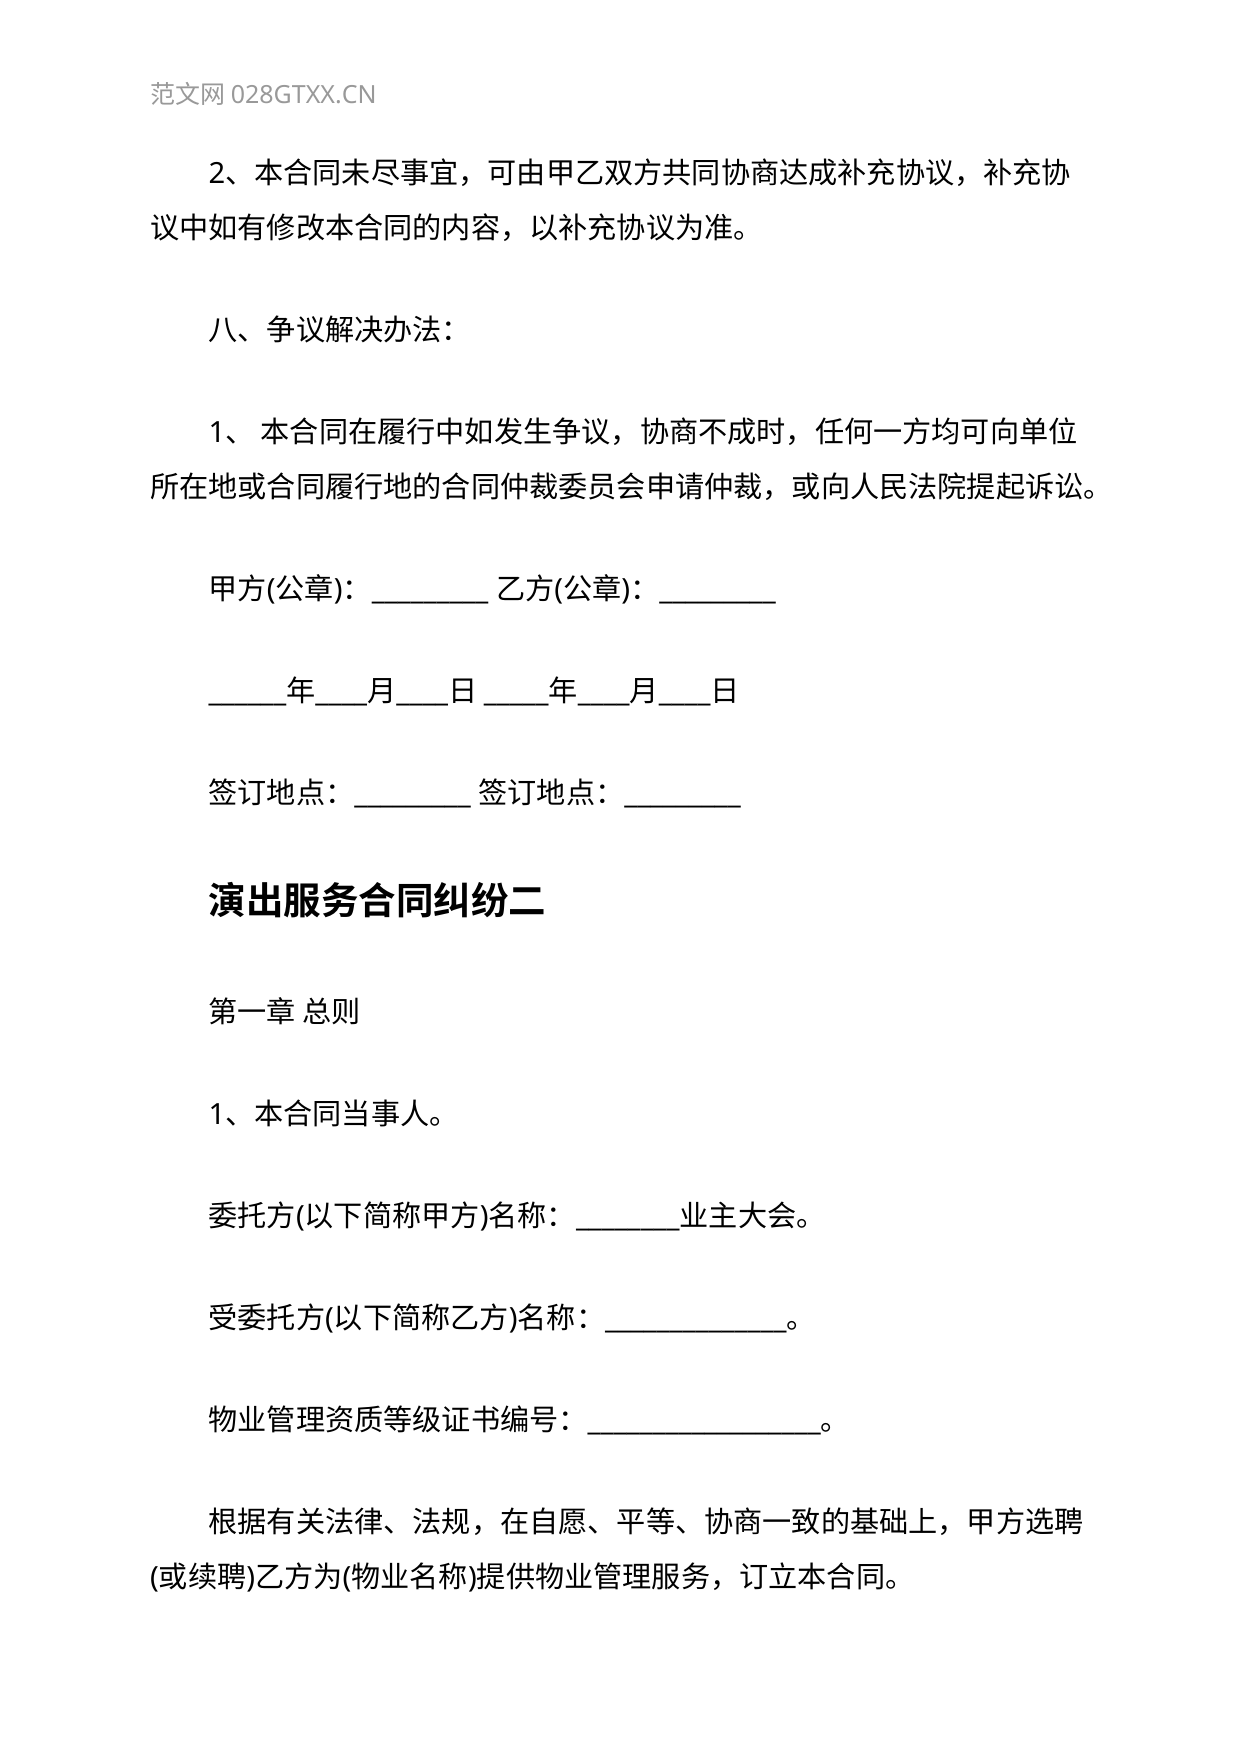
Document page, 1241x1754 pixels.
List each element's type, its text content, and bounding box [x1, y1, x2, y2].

text 演出服务合同纠纷二 [150, 871, 1090, 926]
text 物业管理资质等级证书编号：__________________。 [150, 1396, 1090, 1439]
text 根据有关法律、法规，在自愿、平等、协商一致的基础上，甲方选聘(或续聘)乙方为(物业名称)提供物业管理服务，订立本合同。 [150, 1498, 1090, 1596]
text 第一章 总则 [150, 989, 1090, 1031]
text 1、 本合同在履行中如发生争议，协商不成时，任何一方均可向单位所在地或合同履行地的合同仲裁委员会申请仲裁，或向人民法院提起诉讼。 [150, 408, 1090, 506]
text 签订地点：_________ 签订地点：_________ [150, 769, 1090, 812]
text 受委托方(以下简称乙方)名称：______________。 [150, 1294, 1090, 1337]
text 甲方(公章)：_________ 乙方(公章)：_________ [150, 565, 1090, 608]
text 八、争议解决办法： [150, 307, 1090, 349]
text 2、本合同未尽事宜，可由甲乙双方共同协商达成补充协议，补充协议中如有修改本合同的内容，以补充协议为准。 [150, 150, 1090, 247]
text 委托方(以下简称甲方)名称：________业主大会。 [150, 1192, 1090, 1235]
text 1、本合同当事人。 [150, 1090, 1090, 1133]
text ______年____月____日 _____年____月____日 [150, 667, 1090, 710]
